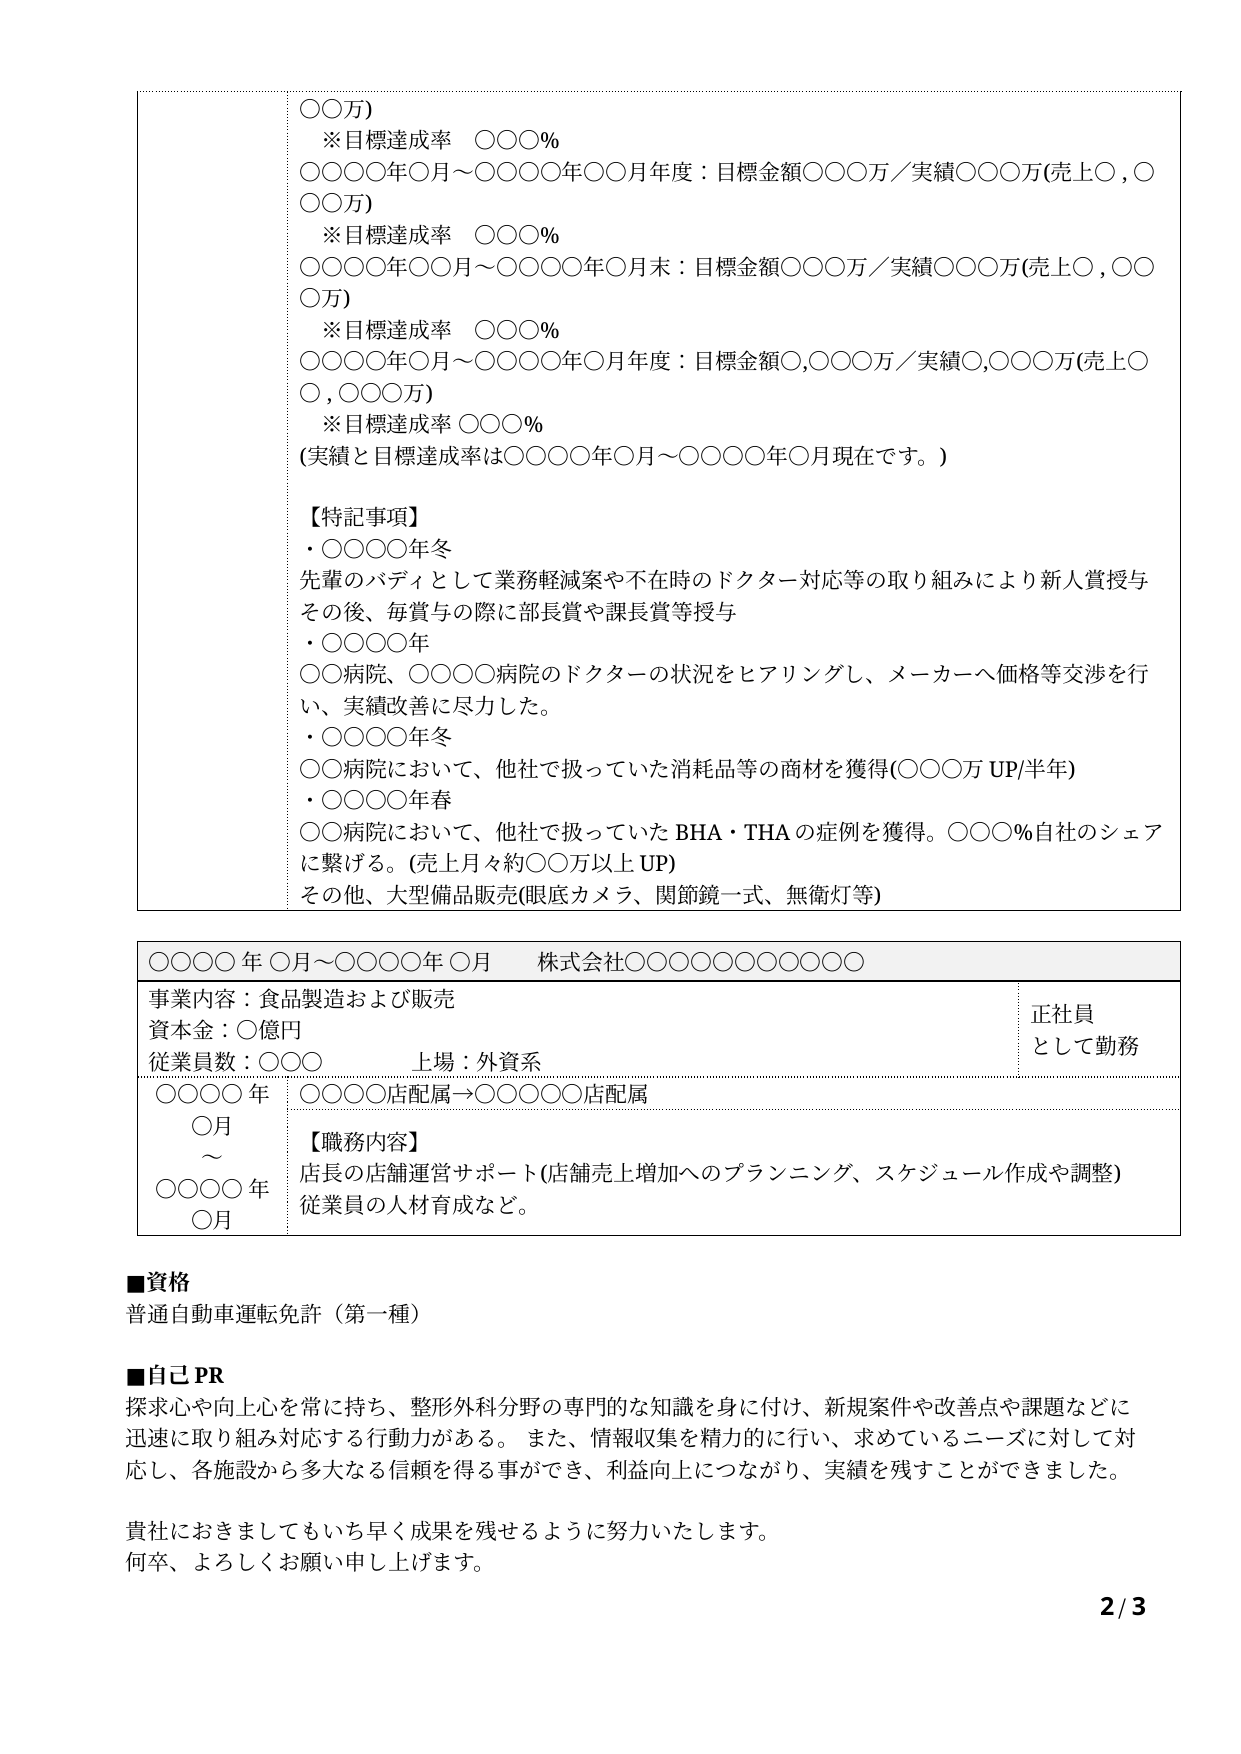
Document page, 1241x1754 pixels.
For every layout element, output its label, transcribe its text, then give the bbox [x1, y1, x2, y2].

table_cell 事業内容：食品製造および販売 資本金：〇億円 従業員数：〇〇〇 上場：外資系 [138, 982, 1018, 1076]
table_cell 正社員 として勤務 [1019, 982, 1180, 1076]
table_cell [288, 91, 1180, 910]
table_cell 〇〇〇〇 年 〇月 ～ 〇〇〇〇 年 〇月 [138, 1076, 288, 1235]
text ■資格 [125, 1266, 1138, 1297]
table_cell 〇〇〇〇店配属→〇〇〇〇〇店配属 [288, 1076, 1180, 1109]
text 普通自動車運転免許（第一種） [125, 1297, 1138, 1328]
text 何卒、よろしくお願い申し上げます。 [125, 1546, 1138, 1577]
text 探求心や向上心を常に持ち、整形外科分野の専門的な知識を身に付け、新規案件や改善点や課題などに迅速に取り組み対応する行動力がある。 また、情報収集を精力的に行い、求めているニーズに対して対応し、各施設から多大なる信頼を得る事ができ、利益向上につながり、実績を残すことができました。 [125, 1390, 1138, 1484]
table_header 〇〇〇〇 年 〇月～〇〇〇〇年 〇月 株式会社〇〇〇〇〇〇〇〇〇〇〇 [138, 942, 1180, 980]
table_cell 【職務内容】 店長の店舗運営サポート(店舗売上増加へのプランニング、スケジュール作成や調整) 従業員の人材育成など。 [288, 1109, 1180, 1235]
text 貴社におきましてもいち早く成果を残せるように努力いたします。 [125, 1514, 1138, 1546]
text ■自己PR [125, 1358, 1138, 1390]
